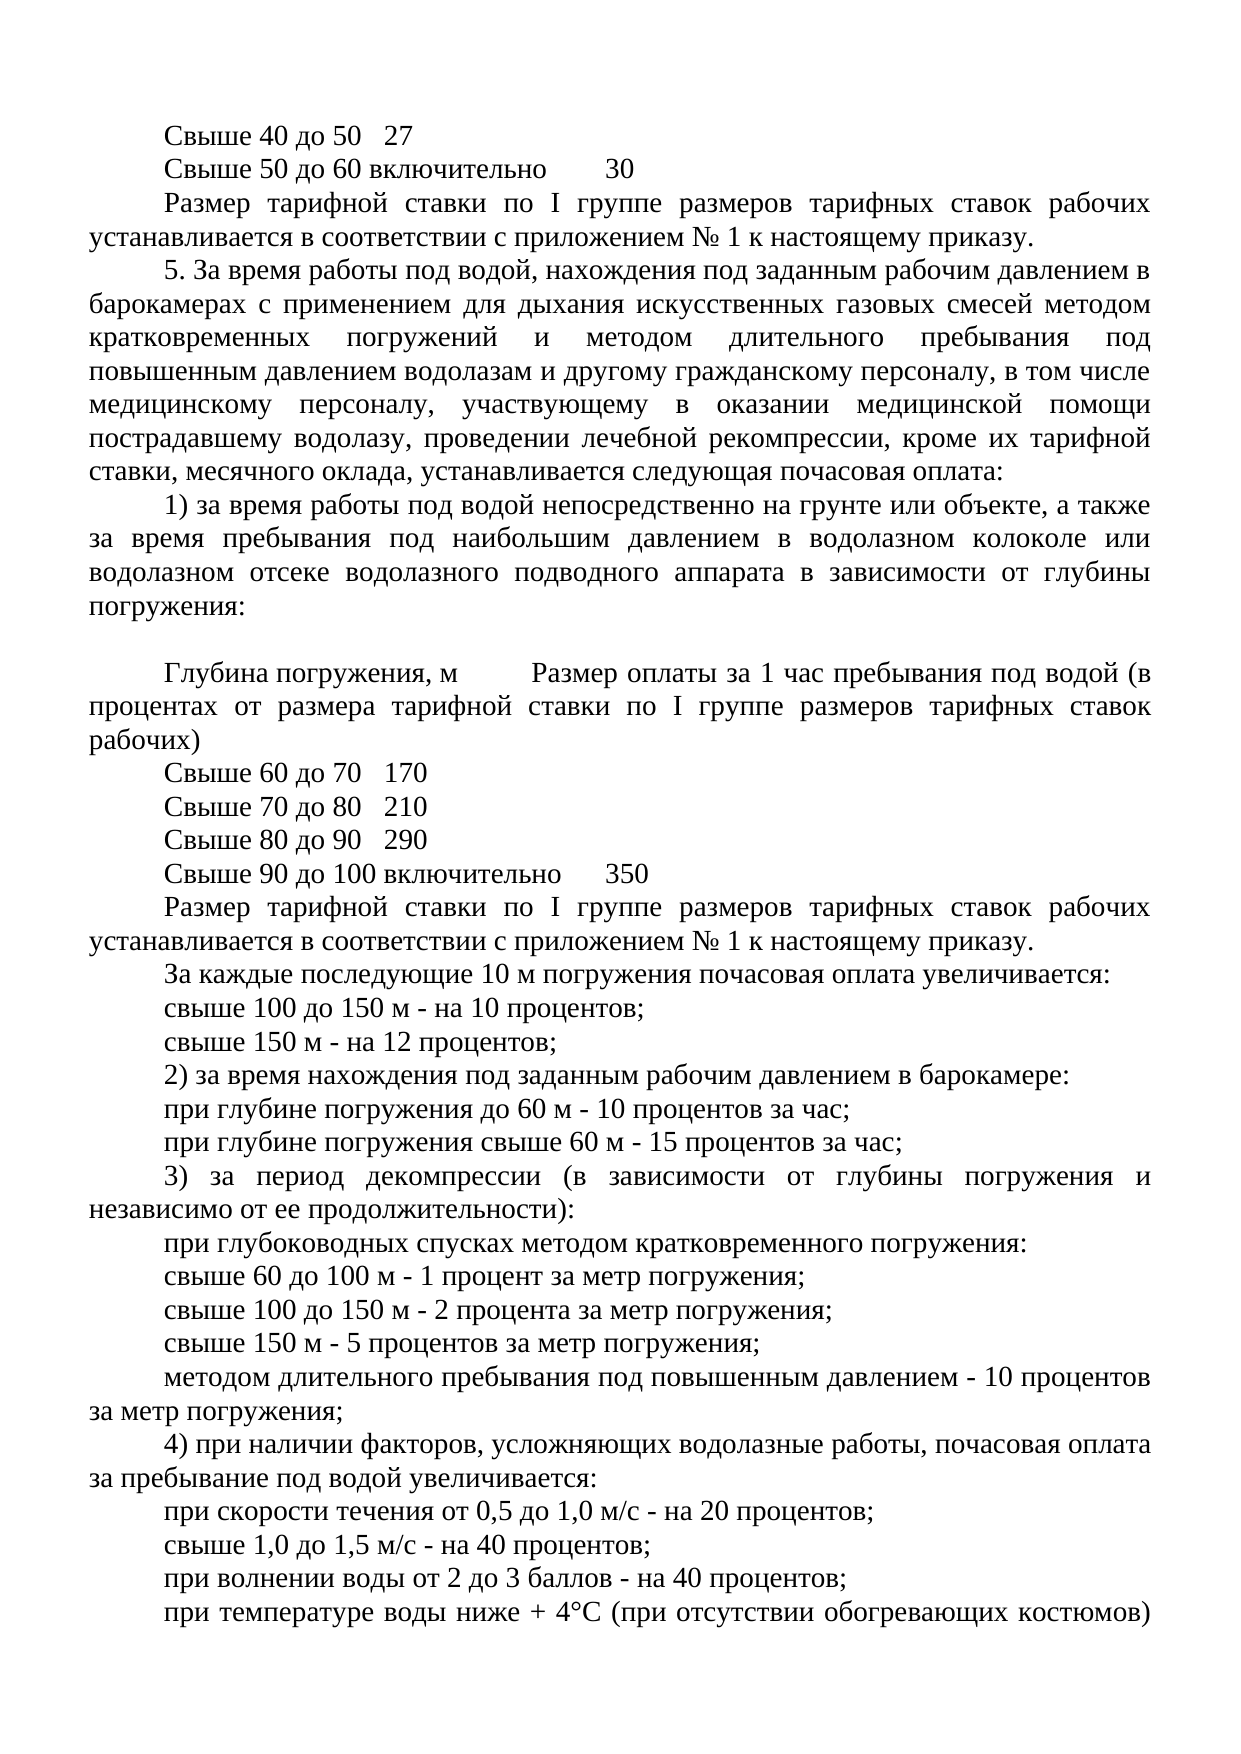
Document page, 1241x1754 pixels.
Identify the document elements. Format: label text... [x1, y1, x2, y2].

text Свыше 40 до 50 27 [89, 118, 1152, 152]
text свыше 150 м - на 12 процентов; [89, 1024, 1152, 1057]
text при скорости течения от 0,5 до 1,0 м/с - на 20 процентов; [89, 1493, 1152, 1527]
text 2) за время нахождения под заданным рабочим давлением в барокамере: [89, 1057, 1152, 1091]
text Размер тарифной ставки по I группе размеров тарифных ставок рабочих устанавливается в соответствии с приложением № 1 к настоящему приказу. [89, 889, 1152, 957]
text Свыше 80 до 90 290 [89, 822, 1152, 856]
text при волнении воды от 2 до 3 баллов - на 40 процентов; [89, 1560, 1152, 1594]
text 5. За время работы под водой, нахождения под заданным рабочим давлением в барокамерах с применением для дыхания искусственных газовых смесей методом кратковременных погружений и методом длительного пребывания под повышенным давлением водолазам и другому гражданскому персоналу, в том числе медицинскому персоналу, участвующему в оказании медицинской помощи пострадавшему водолазу, проведении лечебной рекомпрессии, кроме их тарифной ставки, месячного оклада, устанавливается следующая почасовая оплата: [89, 252, 1152, 487]
text 4) при наличии факторов, усложняющих водолазные работы, почасовая оплата за пребывание под водой увеличивается: [89, 1426, 1152, 1493]
text Размер тарифной ставки по I группе размеров тарифных ставок рабочих устанавливается в соответствии с приложением № 1 к настоящему приказу. [89, 185, 1152, 252]
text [89, 1594, 1152, 1627]
text свыше 1,0 до 1,5 м/с - на 40 процентов; [89, 1527, 1152, 1560]
text Свыше 50 до 60 включительно 30 [89, 152, 1152, 185]
text Глубина погружения, м Размер оплаты за 1 час пребывания под водой (в процентах от размера тарифной ставки по I группе размеров тарифных ставок рабочих) [89, 655, 1152, 755]
text при глубине погружения до 60 м - 10 процентов за час; [89, 1091, 1152, 1124]
text при глубоководных спусках методом кратковременного погружения: [89, 1225, 1152, 1258]
text Свыше 90 до 100 включительно 350 [89, 856, 1152, 889]
text Свыше 70 до 80 210 [89, 789, 1152, 822]
text свыше 100 до 150 м - на 10 процентов; [89, 990, 1152, 1024]
text свыше 100 до 150 м - 2 процента за метр погружения; [89, 1292, 1152, 1326]
text 1) за время работы под водой непосредственно на грунте или объекте, а также за время пребывания под наибольшим давлением в водолазном колоколе или водолазном отсеке водолазного подводного аппарата в зависимости от глубины погружения: [89, 487, 1152, 621]
text свыше 60 до 100 м - 1 процент за метр погружения; [89, 1258, 1152, 1292]
text За каждые последующие 10 м погружения почасовая оплата увеличивается: [89, 957, 1152, 990]
text Свыше 60 до 70 170 [89, 755, 1152, 789]
text свыше 150 м - 5 процентов за метр погружения; [89, 1326, 1152, 1359]
text при глубине погружения свыше 60 м - 15 процентов за час; [89, 1124, 1152, 1158]
text 3) за период декомпрессии (в зависимости от глубины погружения и независимо от ее продолжительности): [89, 1158, 1152, 1225]
text методом длительного пребывания под повышенным давлением - 10 процентов за метр погружения; [89, 1359, 1152, 1426]
